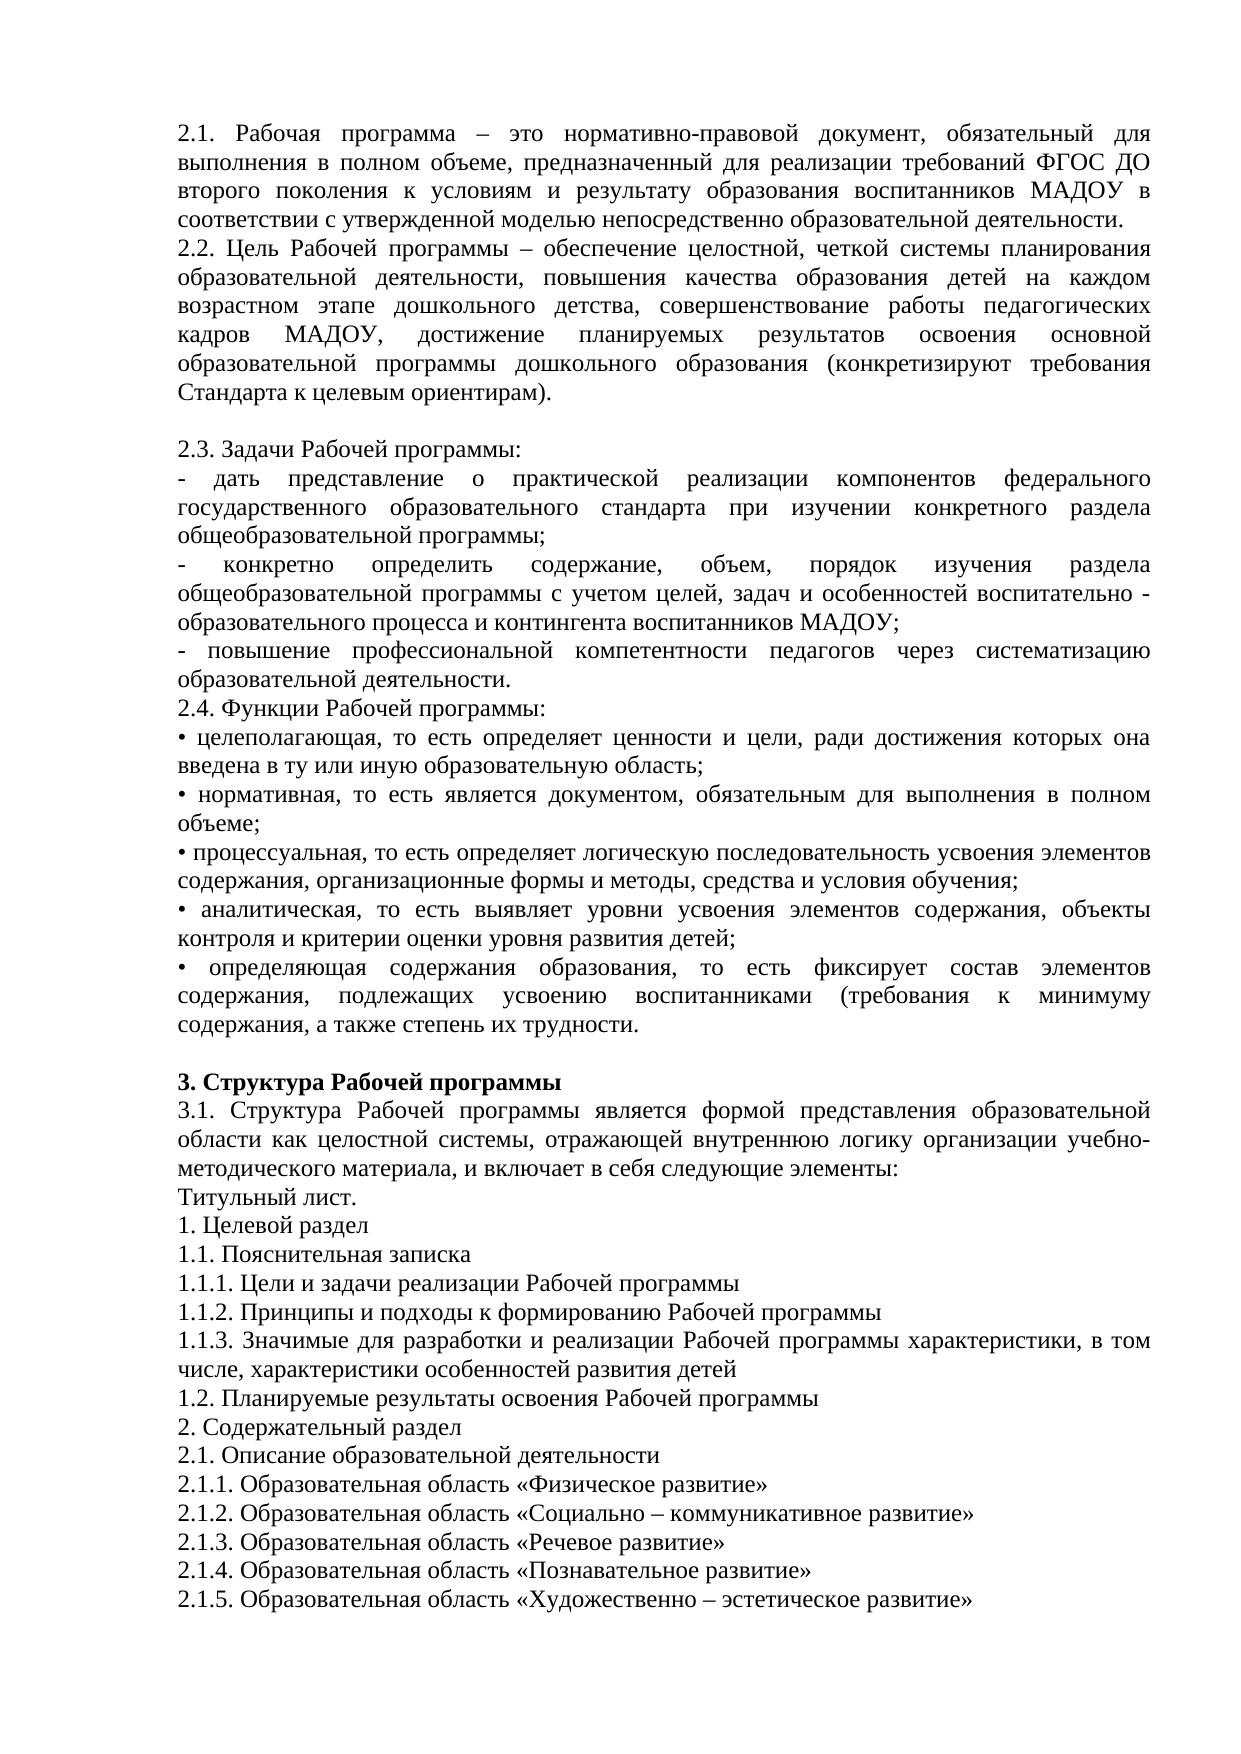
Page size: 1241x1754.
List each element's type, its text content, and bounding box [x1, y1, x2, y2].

text 1.1. Пояснительная записка [177, 1239, 1152, 1268]
text 1.1.3. Значимые для разработки и реализации Рабочей программы характеристики, в том числе, характеристики особенностей развития детей [177, 1326, 1152, 1383]
text 2.1.1. Образовательная область «Физическое развитие» [177, 1469, 1152, 1498]
text 2.4. Функции Рабочей программы: [177, 693, 1152, 722]
text - конкретно определить содержание, объем, порядок изучения раздела общеобразовательной программы с учетом целей, задач и особенностей воспитательно - образовательного процесса и контингента воспитанников МАДОУ; [177, 549, 1152, 636]
text Титульный лист. [177, 1182, 1152, 1211]
text 2.1.3. Образовательная область «Речевое развитие» [177, 1527, 1152, 1556]
text 3. Структура Рабочей программы [177, 1067, 1152, 1096]
text 1.1.1. Цели и задачи реализации Рабочей программы [177, 1268, 1152, 1297]
text 3.1. Структура Рабочей программы является формой представления образовательной области как целостной системы, отражающей внутреннюю логику организации учебно-методического материала, и включает в себя следующие элементы: [177, 1096, 1152, 1182]
text 1.2. Планируемые результаты освоения Рабочей программы [177, 1383, 1152, 1412]
text • аналитическая, то есть выявляет уровни усвоения элементов содержания, объекты контроля и критерии оценки уровня развития детей; [177, 894, 1152, 952]
text 2.1. Рабочая программа – это нормативно-правовой документ, обязательный для выполнения в полном объеме, предназначенный для реализации требований ФГОС ДО второго поколения к условиям и результату образования воспитанников МАДОУ в соответствии с утвержденной моделью непосредственно образовательной деятельности. [177, 118, 1152, 233]
text 2.1.5. Образовательная область «Художественно – эстетическое развитие» [177, 1584, 1152, 1613]
text • определяющая содержания образования, то есть фиксирует состав элементов содержания, подлежащих усвоению воспитанниками (требования к минимуму содержания, а также степень их трудности. [177, 952, 1152, 1038]
text 2.2. Цель Рабочей программы – обеспечение целостной, четкой системы планирования образовательной деятельности, повышения качества образования детей на каждом возрастном этапе дошкольного детства, совершенствование работы педагогических кадров МАДОУ, достижение планируемых результатов освоения основной образовательной программы дошкольного образования (конкретизируют требования Стандарта к целевым ориентирам). [177, 233, 1152, 406]
text 2.1. Описание образовательной деятельности [177, 1441, 1152, 1469]
text 2.3. Задачи Рабочей программы: [177, 434, 1152, 463]
text • процессуальная, то есть определяет логическую последовательность усвоения элементов содержания, организационные формы и методы, средства и условия обучения; [177, 837, 1152, 894]
text 1.1.2. Принципы и подходы к формированию Рабочей программы [177, 1297, 1152, 1326]
text 2. Содержательный раздел [177, 1412, 1152, 1441]
text - дать представление о практической реализации компонентов федерального государственного образовательного стандарта при изучении конкретного раздела общеобразовательной программы; [177, 463, 1152, 549]
text - повышение профессиональной компетентности педагогов через систематизацию образовательной деятельности. [177, 636, 1152, 693]
text • нормативная, то есть является документом, обязательным для выполнения в полном объеме; [177, 779, 1152, 837]
text 2.1.4. Образовательная область «Познавательное развитие» [177, 1556, 1152, 1584]
text 1. Целевой раздел [177, 1211, 1152, 1239]
text 2.1.2. Образовательная область «Социально – коммуникативное развитие» [177, 1498, 1152, 1527]
text • целеполагающая, то есть определяет ценности и цели, ради достижения которых она введена в ту или иную образовательную область; [177, 722, 1152, 779]
